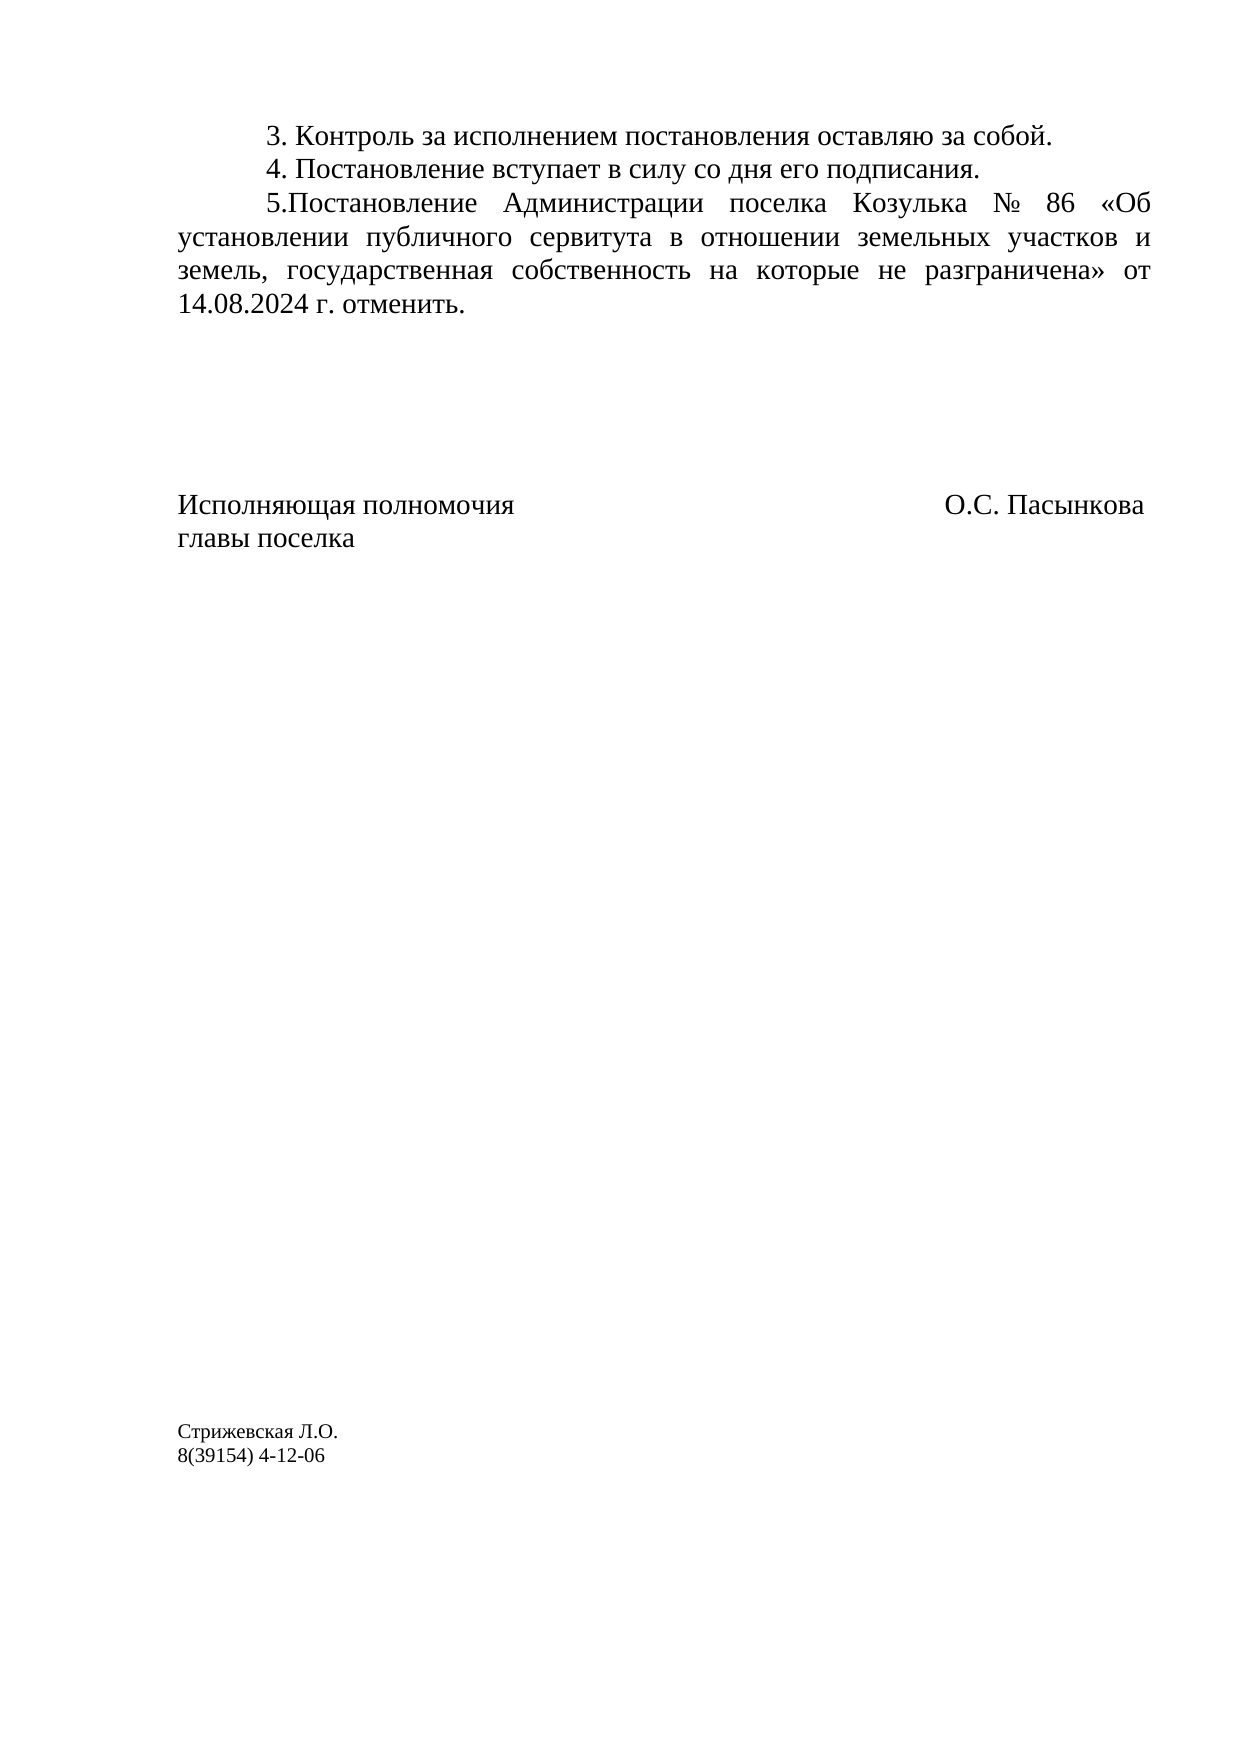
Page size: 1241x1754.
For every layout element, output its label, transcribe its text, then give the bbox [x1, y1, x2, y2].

text Стрижевская Л.О. [177, 1418, 1152, 1443]
text 3. Контроль за исполнением постановления оставляю за собой. [177, 118, 1152, 152]
text 8(39154) 4-12-06 [177, 1443, 1152, 1467]
text Исполняющая полномочия О.С. Пасынкова [177, 487, 1152, 521]
text 5.Постановление Администрации поселка Козулька № 86 «Об установлении публичного сервитута в отношении земельных участков и земель, государственная собственность на которые не разграничена» от 14.08.2024 г. отменить. [177, 185, 1152, 319]
text 4. Постановление вступает в силу со дня его подписания. [177, 152, 1152, 185]
text главы поселка [177, 521, 1152, 554]
